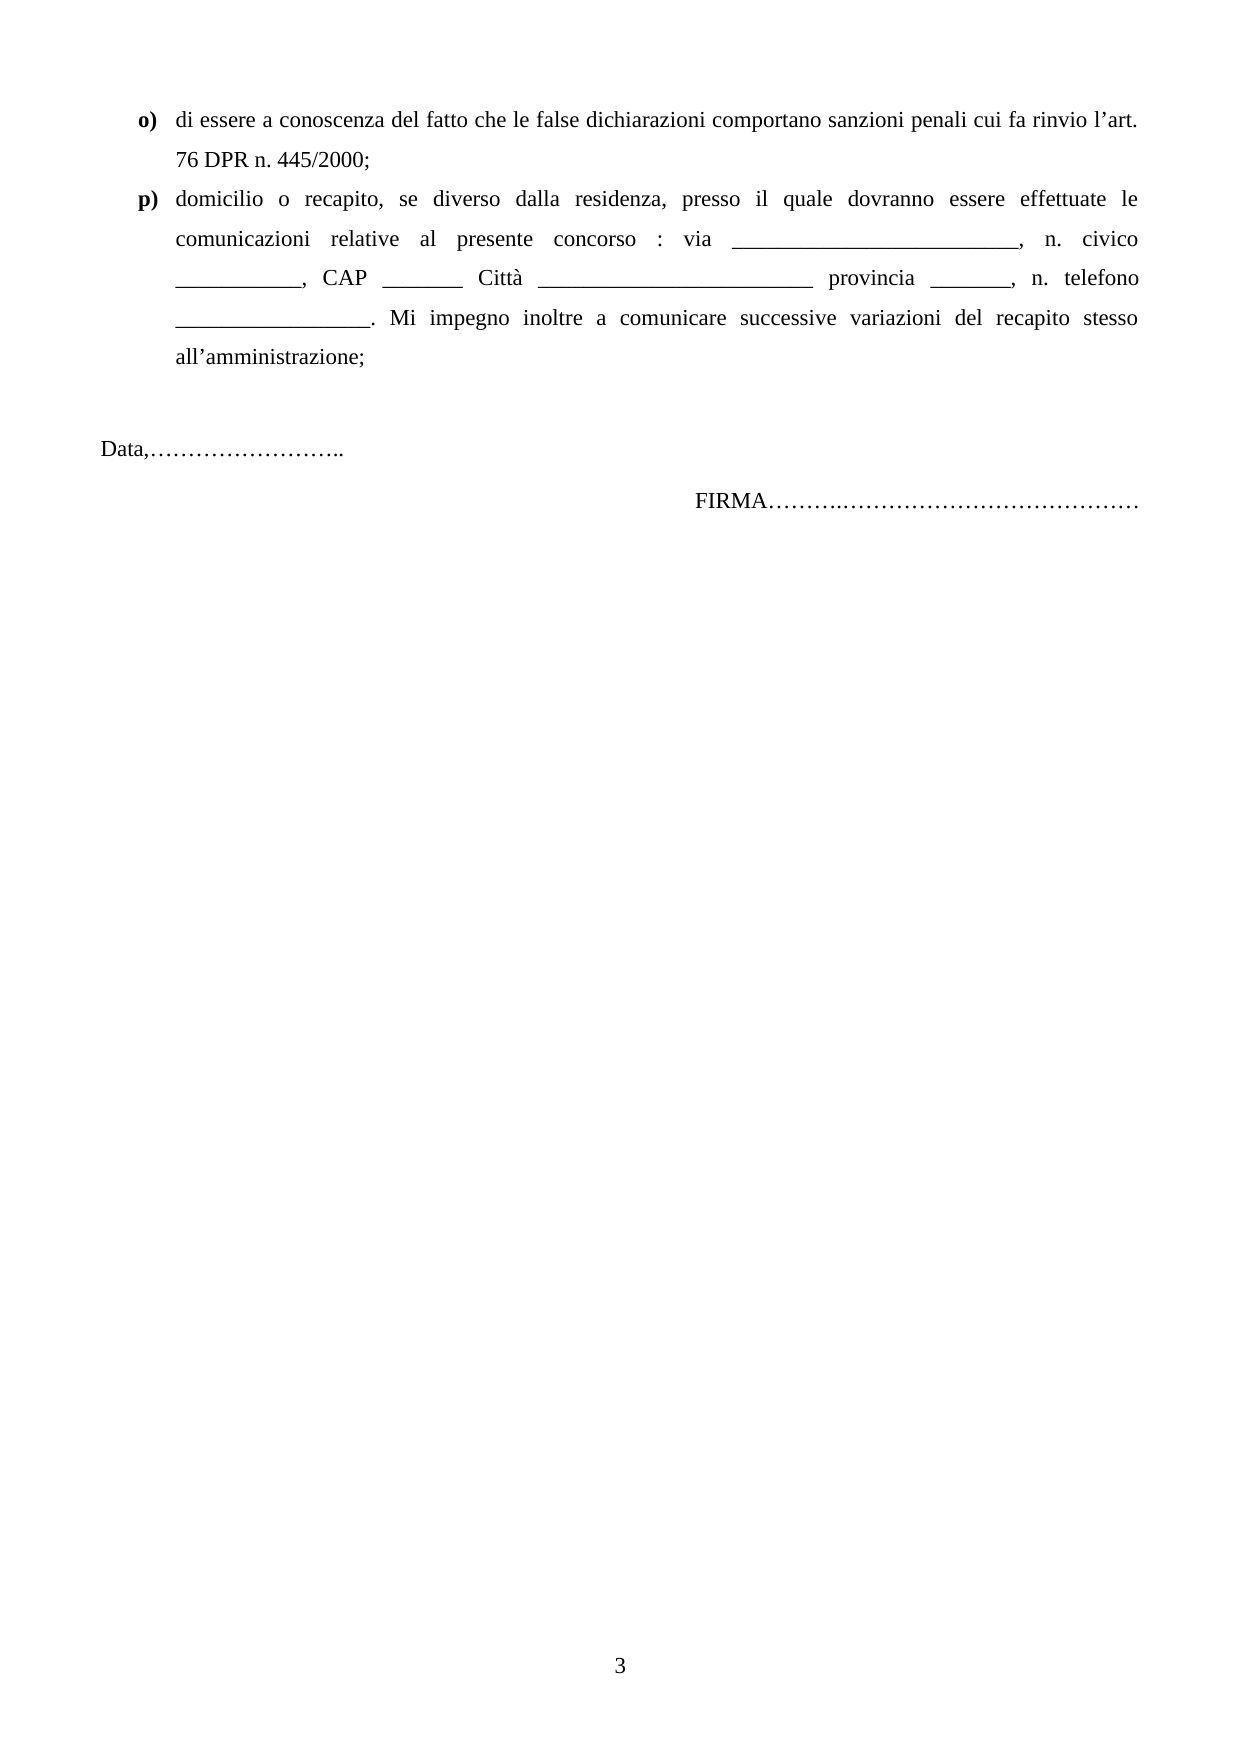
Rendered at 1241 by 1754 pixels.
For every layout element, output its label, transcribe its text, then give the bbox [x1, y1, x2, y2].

list di essere a conoscenza del fatto che le false dichiarazioni comportano sanzioni penali cui fa rinvio l’art. 76 DPR n. 445/2000; [138, 106, 1140, 172]
text FIRMA……….………………………………… [100, 487, 1140, 513]
list domicilio o recapito, se diverso dalla residenza, presso il quale dovranno essere effettuate le comunicazioni relative al presente concorso : via _________________________, n. civico ___________, CAP _______ Città ________________________ provincia _______, n. telefono _________________. Mi impegno inoltre a comunicare successive variazioni del recapito stesso all’amministrazione; [138, 185, 1140, 369]
text Data,…………………….. [100, 435, 1140, 461]
